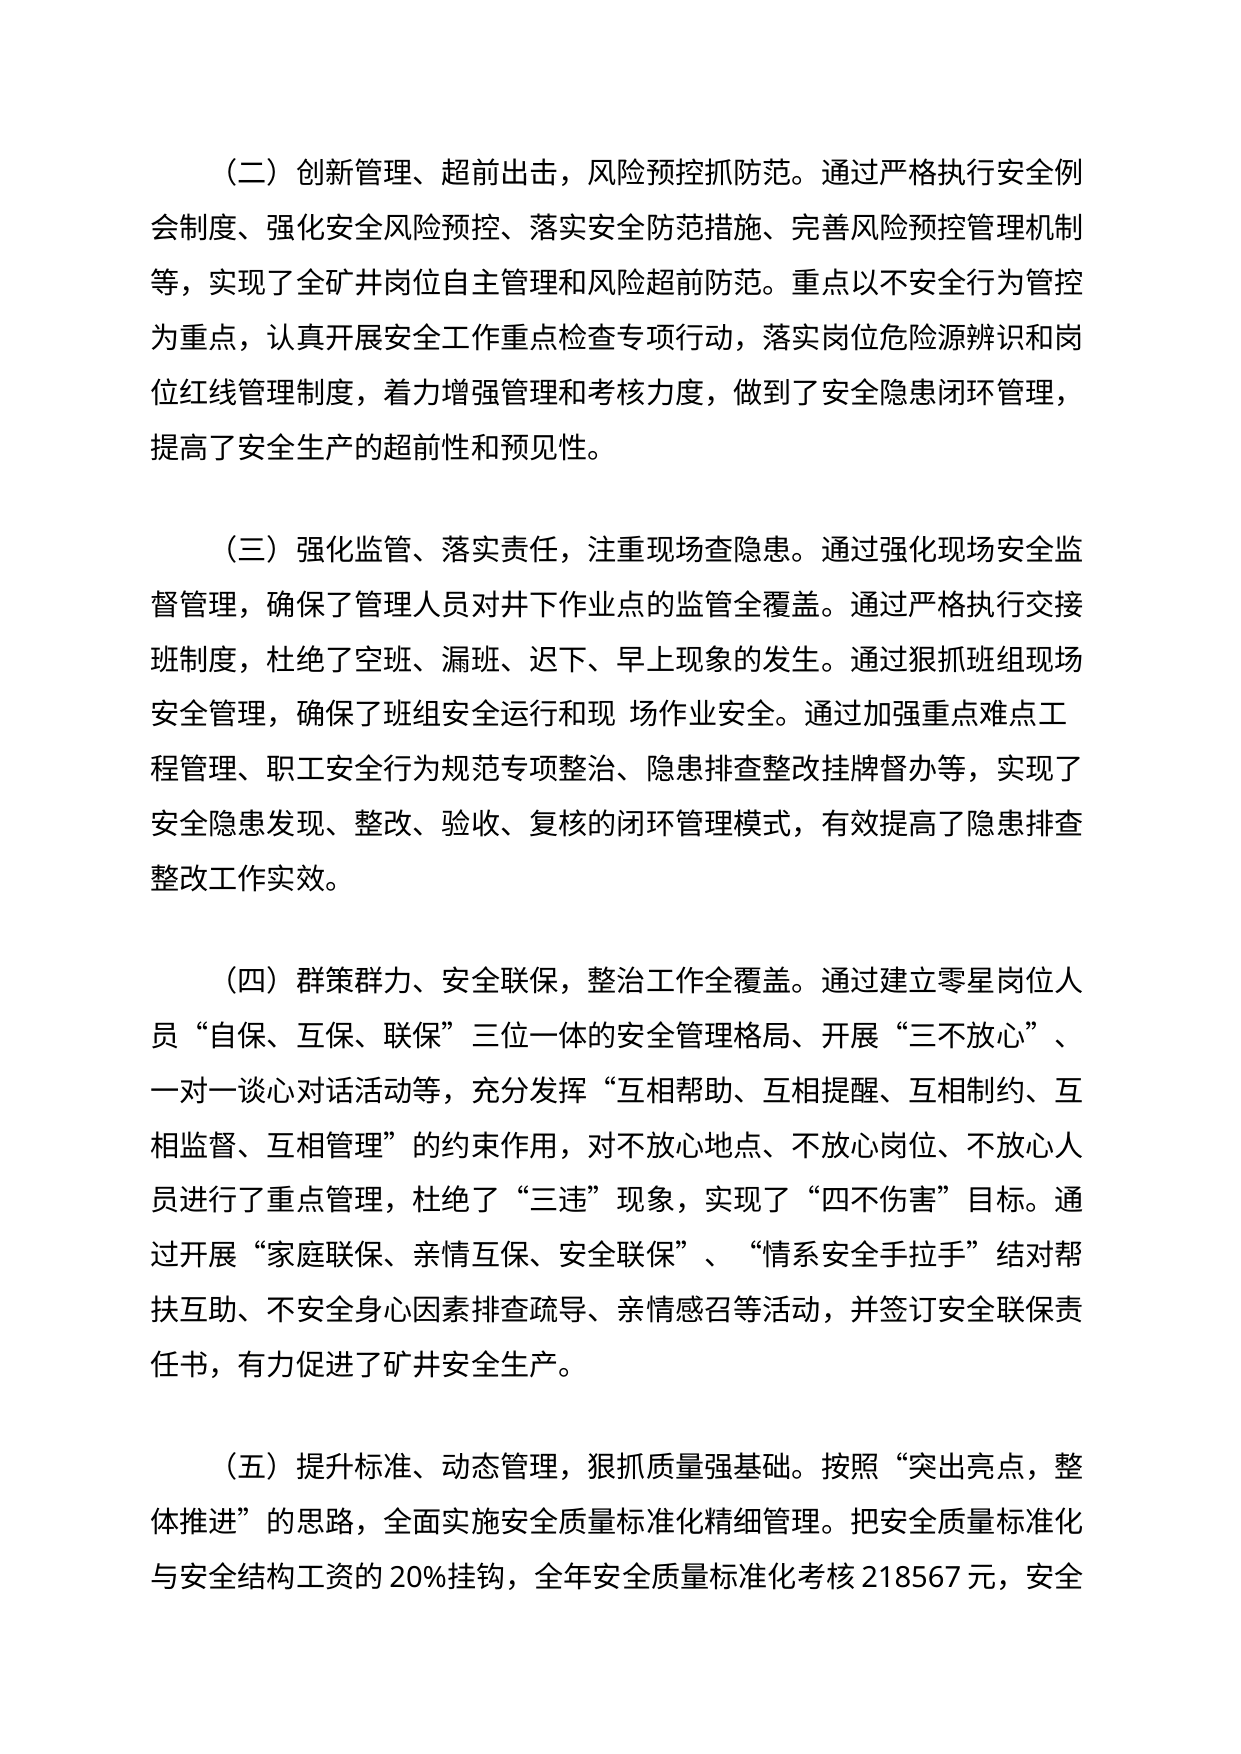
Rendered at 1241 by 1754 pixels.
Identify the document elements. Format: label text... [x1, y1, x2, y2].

text （二）创新管理、超前出击，风险预控抓防范。通过严格执行安全例会制度、强化安全风险预控、落实安全防范措施、完善风险预控管理机制等，实现了全矿井岗位自主管理和风险超前防范。重点以不安全行为管控为重点，认真开展安全工作重点检查专项行动，落实岗位危险源辨识和岗位红线管理制度，着力增强管理和考核力度，做到了安全隐患闭环管理，提高了安全生产的超前性和预见性。 [150, 150, 1090, 467]
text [150, 1443, 1090, 1596]
text （三）强化监管、落实责任，注重现场查隐患。通过强化现场安全监督管理，确保了管理人员对井下作业点的监管全覆盖。通过严格执行交接班制度，杜绝了空班、漏班、迟下、早上现象的发生。通过狠抓班组现场安全管理，确保了班组安全运行和现 场作业安全。通过加强重点难点工程管理、职工安全行为规范专项整治、隐患排查整改挂牌督办等，实现了安全隐患发现、整改、验收、复核的闭环管理模式，有效提高了隐患排查整改工作实效。 [150, 526, 1090, 898]
text （四）群策群力、安全联保，整治工作全覆盖。通过建立零星岗位人员“自保、互保、联保”三位一体的安全管理格局、开展“三不放心”、一对一谈心对话活动等，充分发挥“互相帮助、互相提醒、互相制约、互相监督、互相管理”的约束作用，对不放心地点、不放心岗位、不放心人员进行了重点管理，杜绝了“三违”现象，实现了“四不伤害”目标。通过开展“家庭联保、亲情互保、安全联保”、“情系安全手拉手”结对帮扶互助、不安全身心因素排查疏导、亲情感召等活动，并签订安全联保责任书，有力促进了矿井安全生产。 [150, 957, 1090, 1384]
